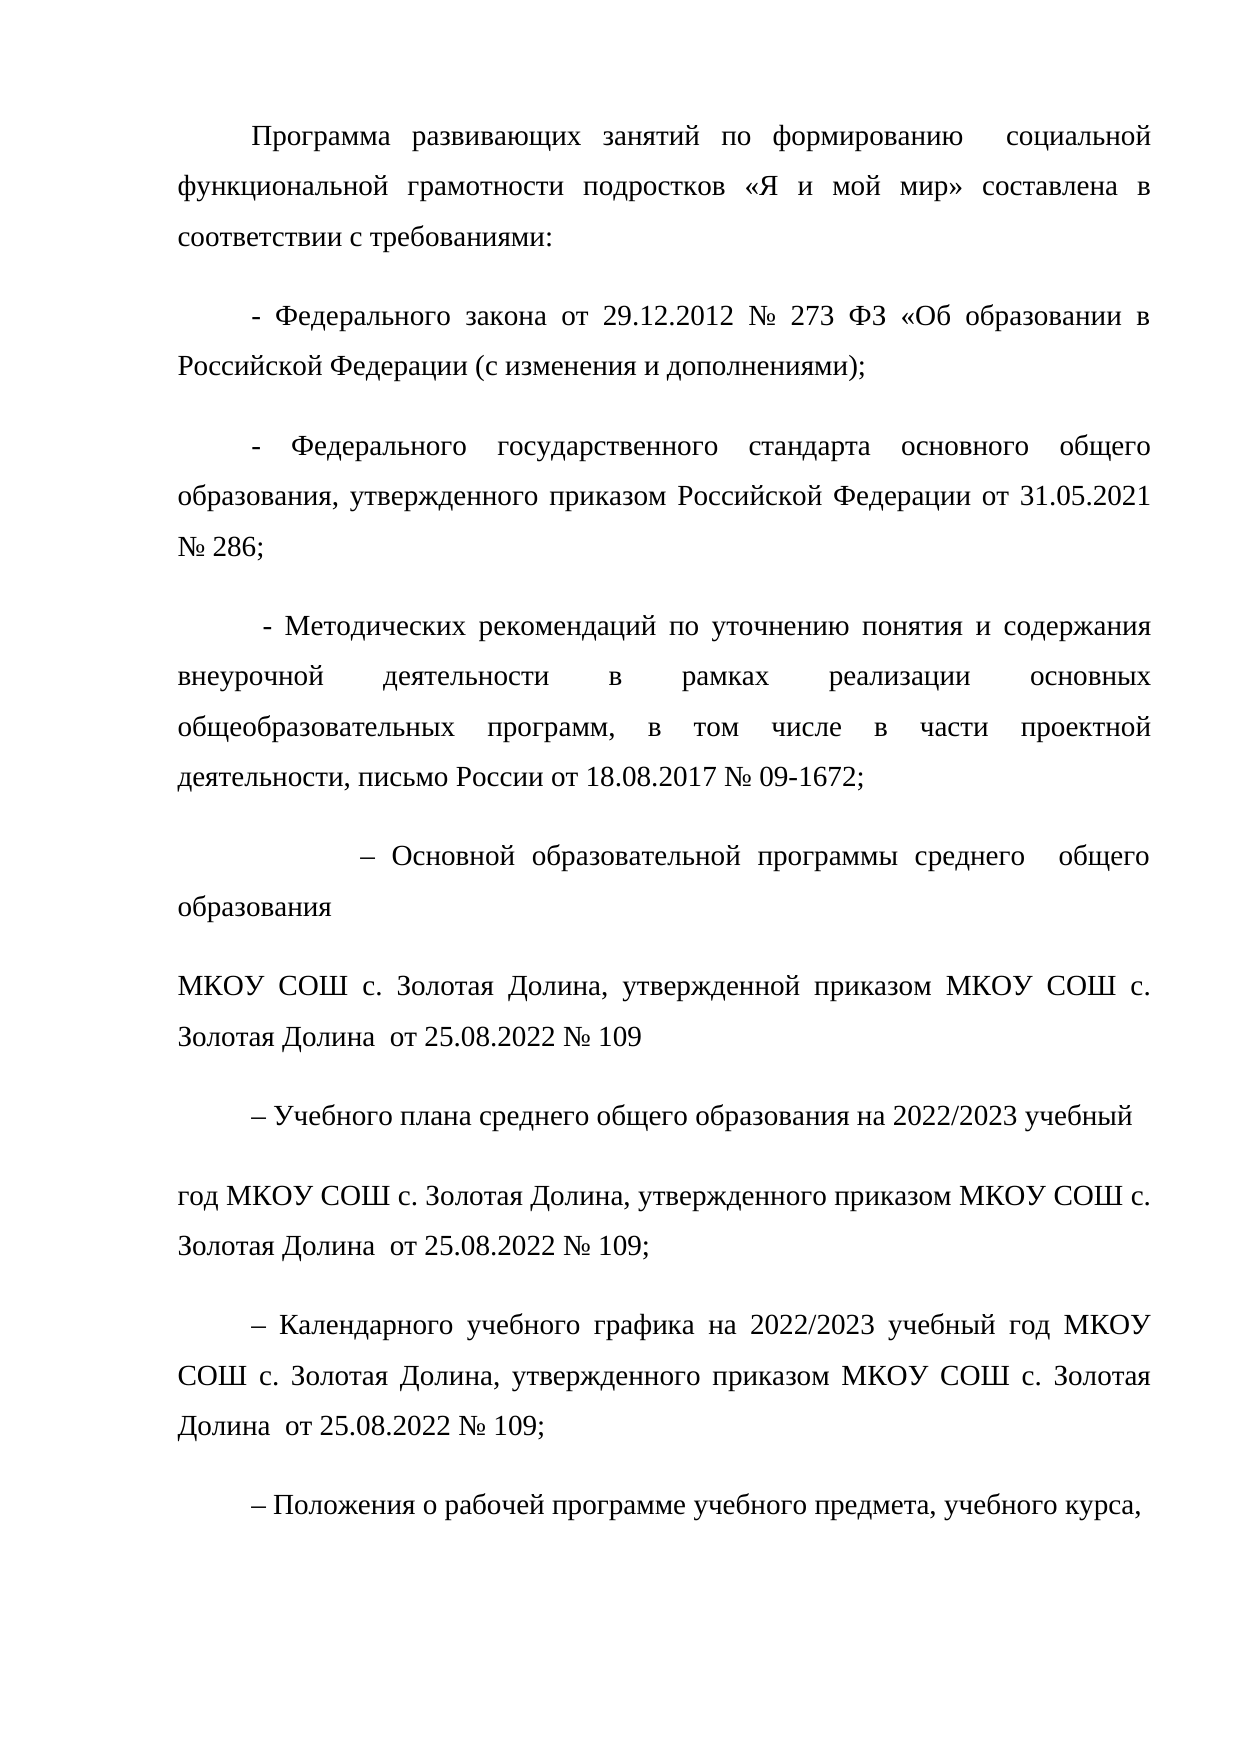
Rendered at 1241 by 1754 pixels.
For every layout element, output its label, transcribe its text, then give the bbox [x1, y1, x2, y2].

text год МКОУ СОШ с. Золотая Долина, утвержденного приказом МКОУ СОШ с. Золотая Долина от 25.08.2022 № 109; [177, 1178, 1152, 1261]
text – Положения о рабочей программе учебного предмета, учебного курса, [177, 1487, 1152, 1521]
text - Федерального государственного стандарта основного общего образования, утвержденного приказом Российской Федерации от 31.05.2021 № 286; [177, 428, 1152, 562]
text – Календарного учебного графика на 2022/2023 учебный год МКОУ СОШ с. Золотая Долина, утвержденного приказом МКОУ СОШ с. Золотая Долина от 25.08.2022 № 109; [177, 1307, 1152, 1442]
text МКОУ СОШ с. Золотая Долина, утвержденной приказом МКОУ СОШ с. Золотая Долина от 25.08.2022 № 109 [177, 968, 1152, 1052]
text - Федерального закона от 29.12.2012 № 273 ФЗ «Об образовании в Российской Федерации (с изменения и дополнениями); [177, 298, 1152, 382]
text – Основной образовательной программы среднего общего образования [177, 838, 1152, 922]
text – Учебного плана среднего общего образования на 2022/2023 учебный [177, 1098, 1152, 1132]
text Программа развивающих занятий по формированию социальной функциональной грамотности подростков «Я и мой мир» составлена в соответствии с требованиями: [177, 118, 1152, 252]
text - Методических рекомендаций по уточнению понятия и содержания внеурочной деятельности в рамках реализации основных общеобразовательных программ, в том числе в части проектной деятельности, письмо России от 18.08.2017 № 09-1672; [177, 608, 1152, 793]
